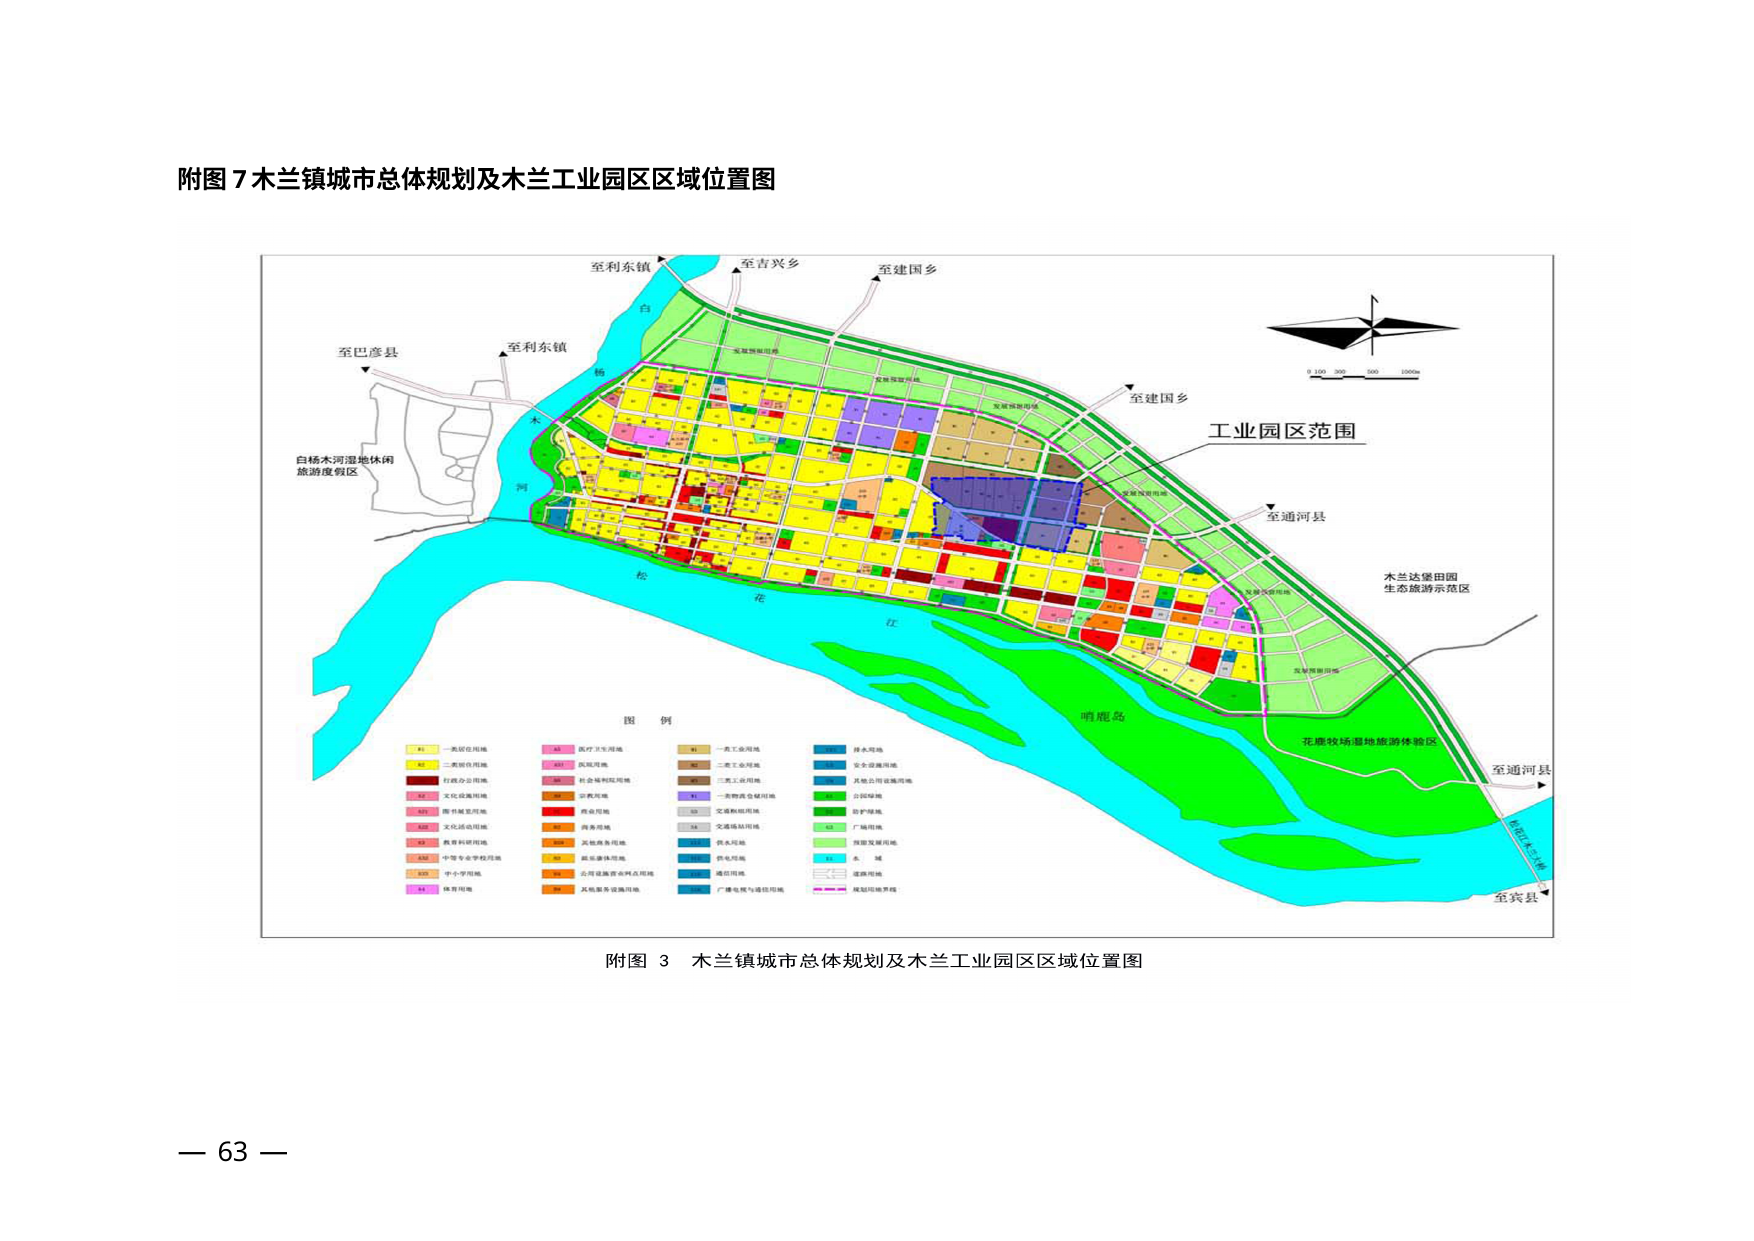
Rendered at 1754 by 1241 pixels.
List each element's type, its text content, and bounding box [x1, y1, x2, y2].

picture [177, 215, 1631, 1003]
subtitle 附图7木兰镇城市总体规划及木兰工业园区区域位置图 [177, 159, 1577, 196]
